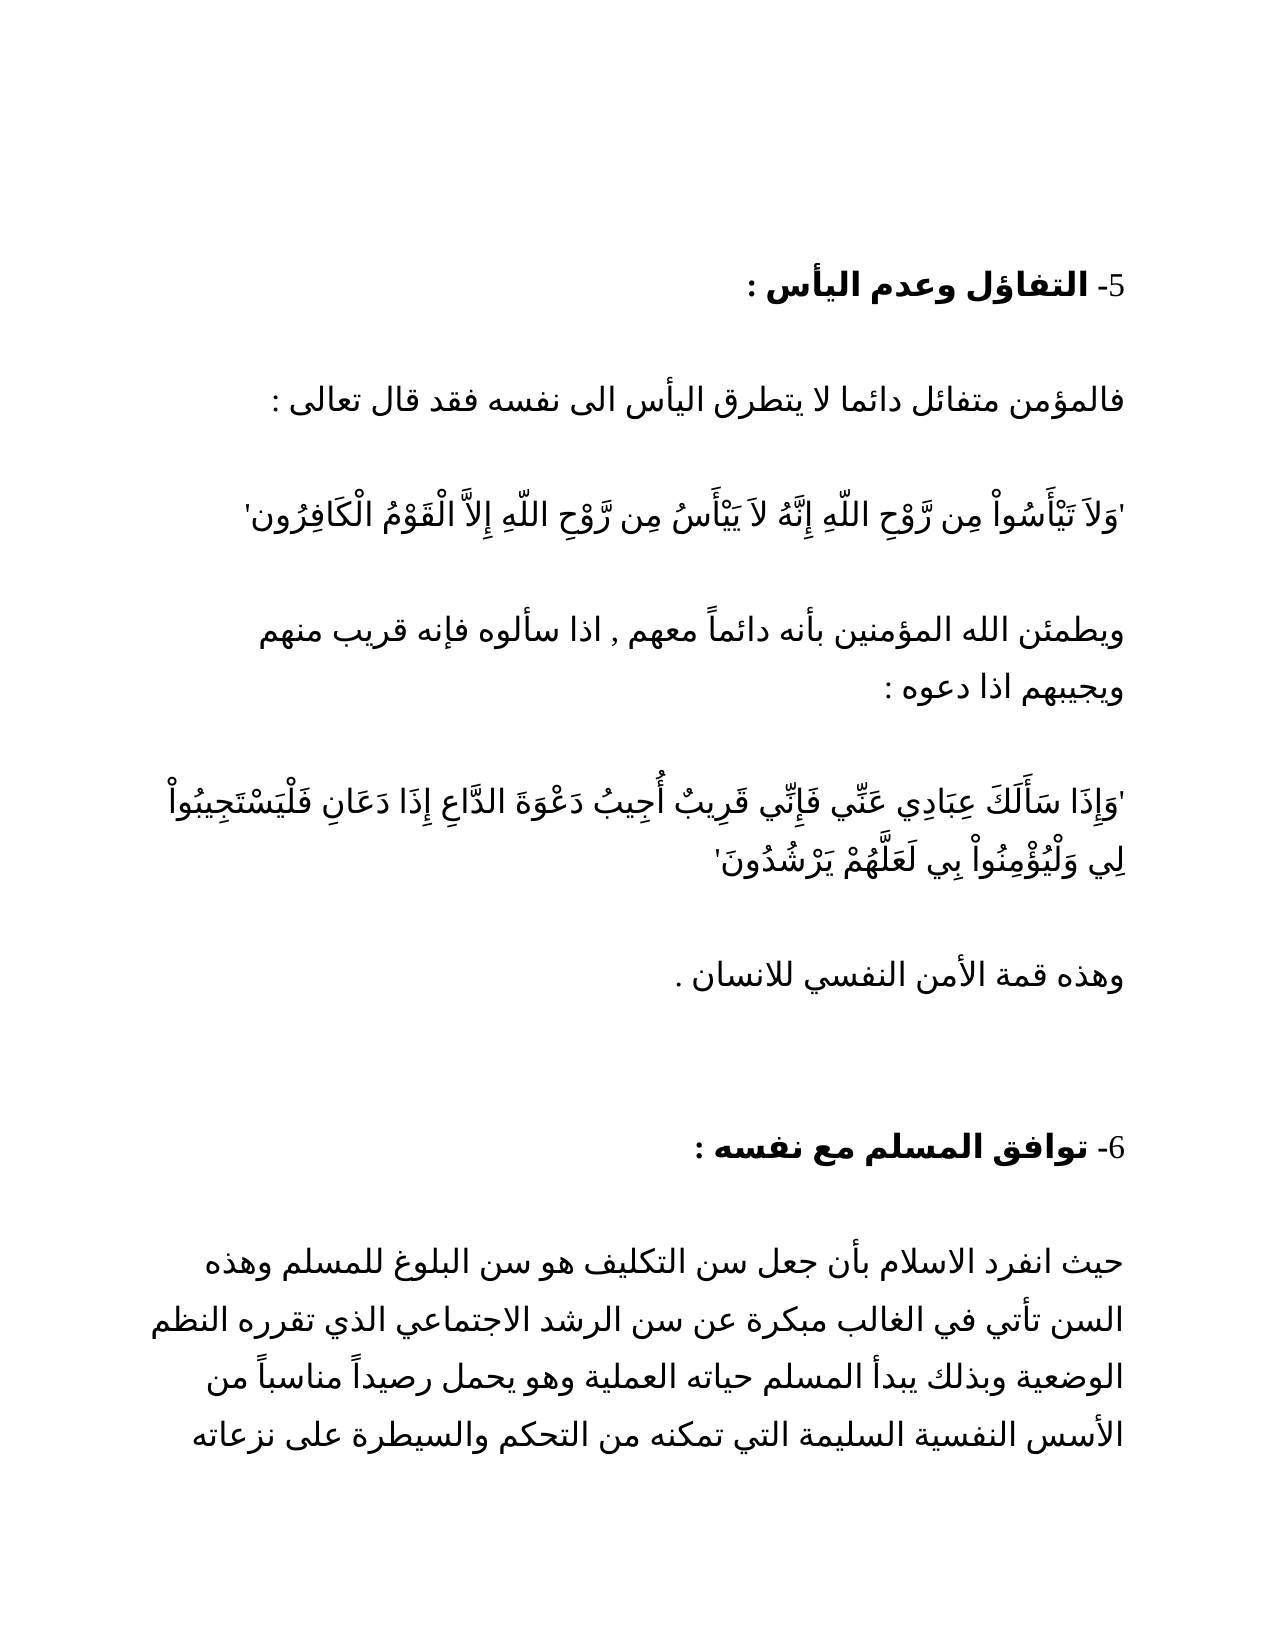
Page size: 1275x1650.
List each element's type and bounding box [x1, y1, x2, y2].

text [150, 150, 1125, 1453]
